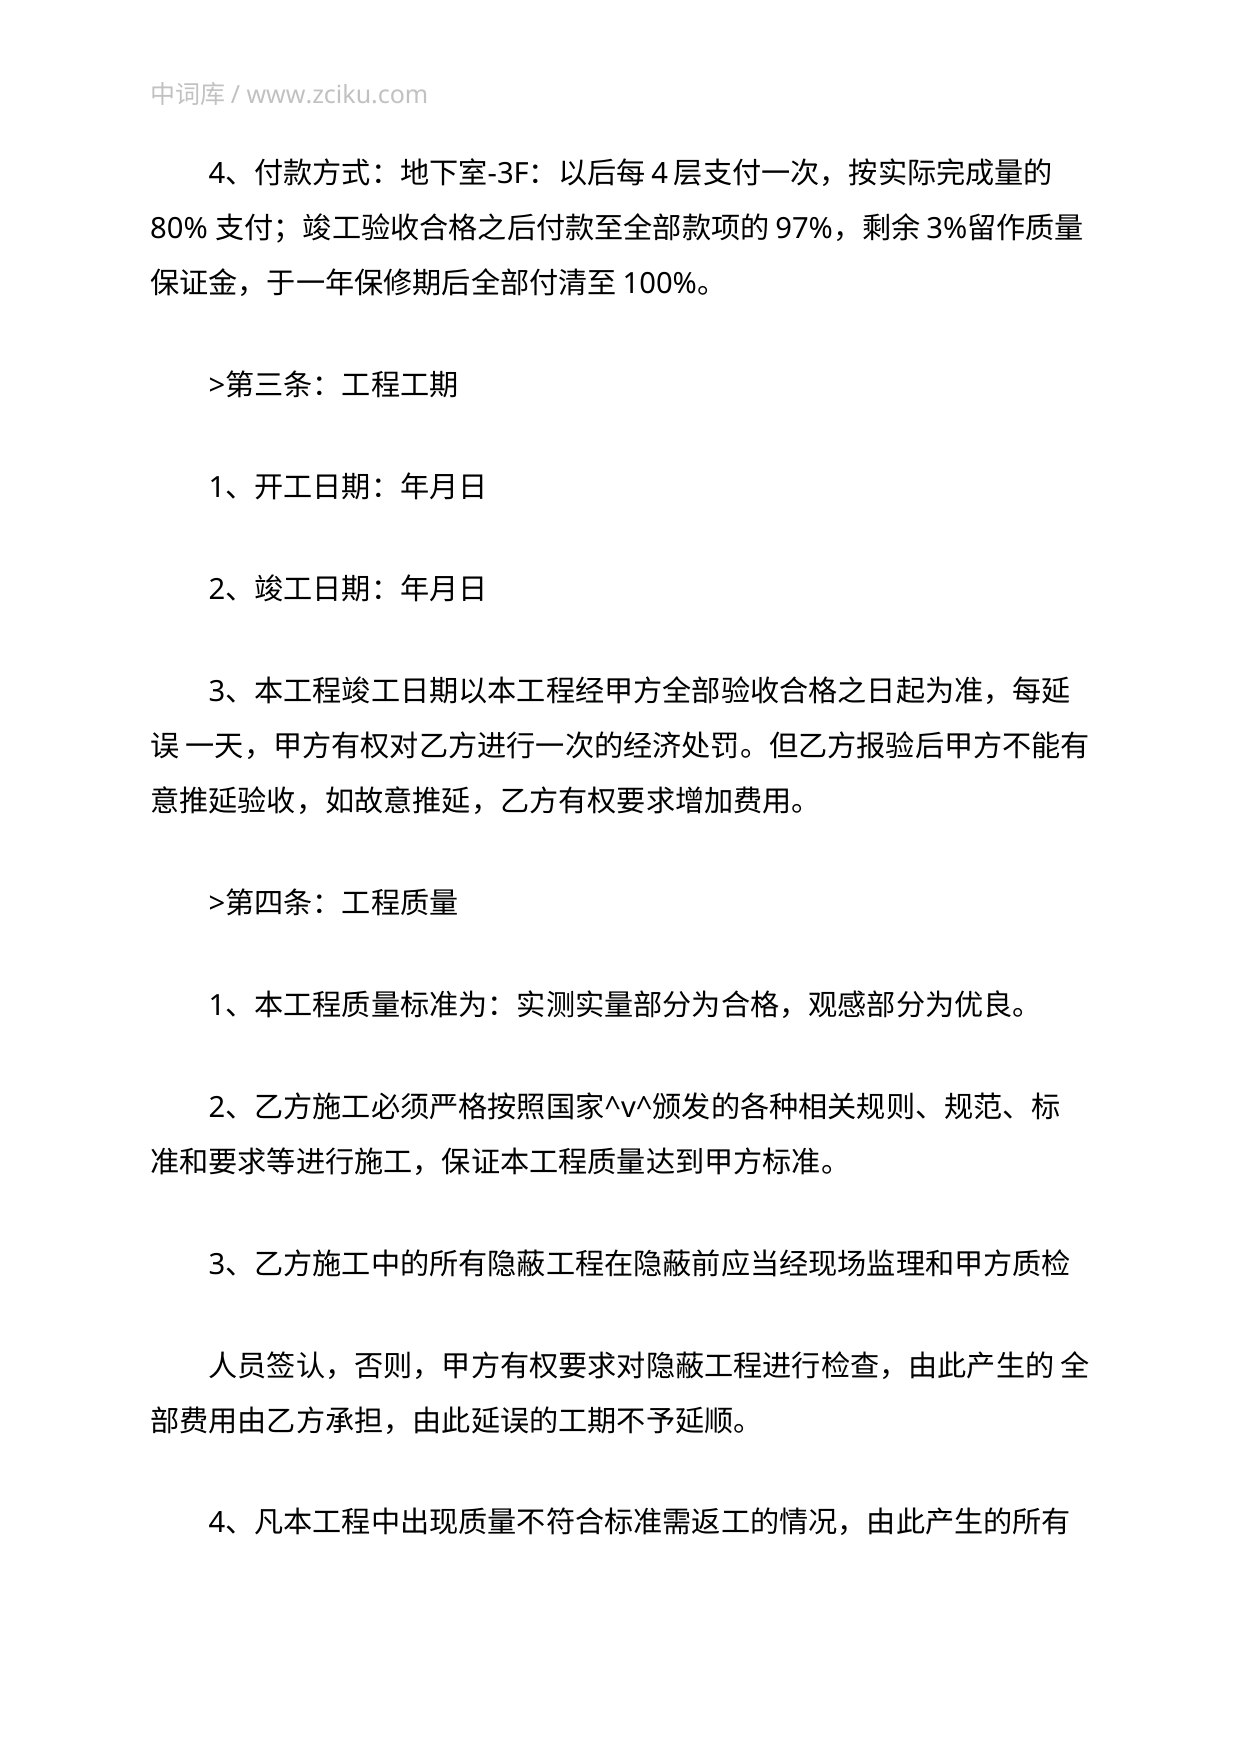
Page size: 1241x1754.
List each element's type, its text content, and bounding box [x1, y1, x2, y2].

text 2、乙方施工必须严格按照国家^v^颁发的各种相关规则、规范、标 准和要求等进行施工，保证本工程质量达到甲方标准。 [150, 1083, 1090, 1181]
text 3、乙方施工中的所有隐蔽工程在隐蔽前应当经现场监理和甲方质检 [150, 1240, 1090, 1283]
text 1、本工程质量标准为：实测实量部分为合格，观感部分为优良。 [150, 982, 1090, 1024]
text 2、竣工日期：年月日 [150, 566, 1090, 608]
text 4、凡本工程中出现质量不符合标准需返工的情况，由此产生的所有 [150, 1499, 1090, 1541]
text 1、开工日期：年月日 [150, 464, 1090, 506]
text >第四条：工程质量 [150, 879, 1090, 922]
text 4、付款方式：地下室-3F：以后每4层支付一次，按实际完成量的80% 支付；竣工验收合格之后付款至全部款项的97%，剩余3%留作质量 保证金，于一年保修期后全部付清至100%。 [150, 150, 1090, 302]
text 人员签认，否则，甲方有权要求对隐蔽工程进行检查，由此产生的 全部费用由乙方承担，由此延误的工期不予延顺。 [150, 1342, 1090, 1439]
text 3、本工程竣工日期以本工程经甲方全部验收合格之日起为准，每延误 一天，甲方有权对乙方进行一次的经济处罚。但乙方报验后甲方不能有意推延验收，如故意推延，乙方有权要求增加费用。 [150, 668, 1090, 820]
text >第三条：工程工期 [150, 362, 1090, 404]
